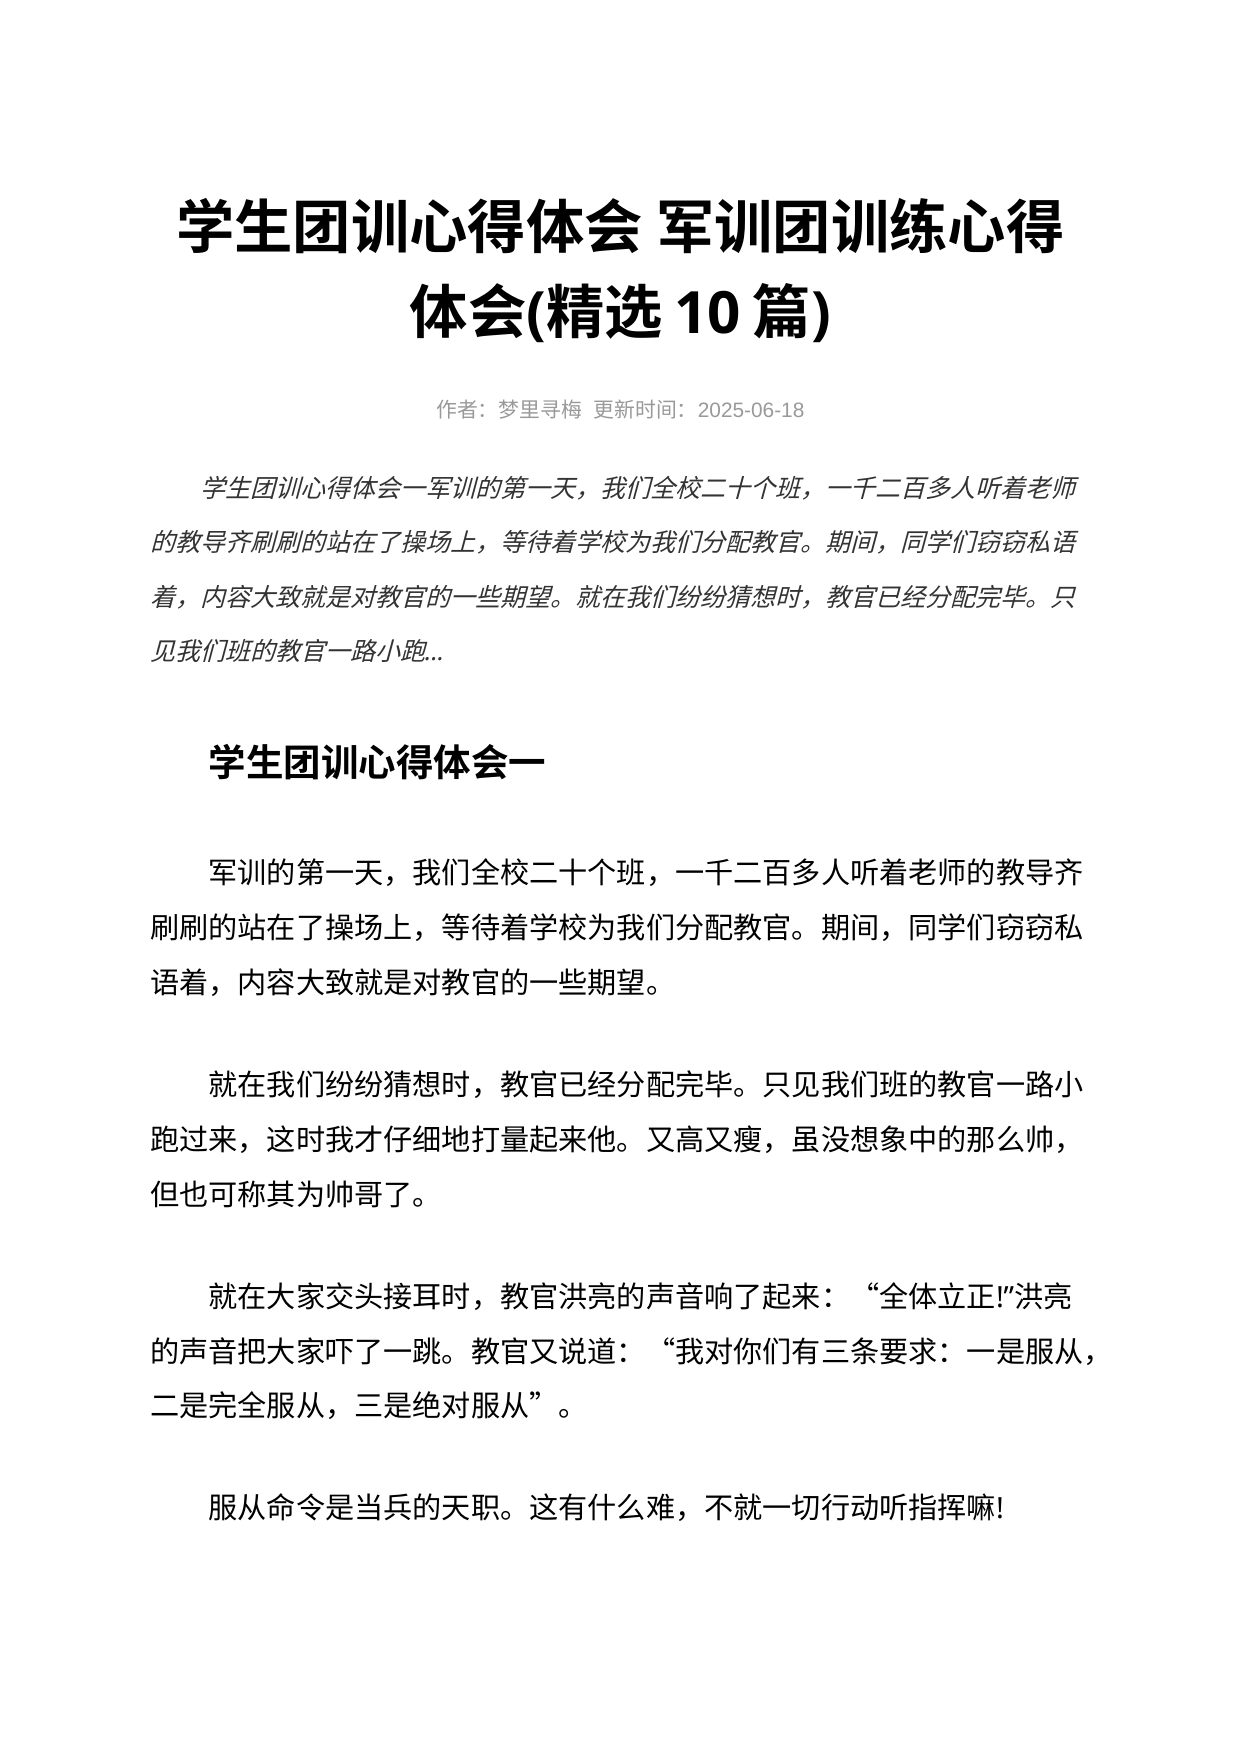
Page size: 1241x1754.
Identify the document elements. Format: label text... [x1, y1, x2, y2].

text 军训的第一天，我们全校二十个班，一千二百多人听着老师的教导齐刷刷的站在了操场上，等待着学校为我们分配教官。期间，同学们窃窃私语着，内容大致就是对教官的一些期望。 [150, 850, 1090, 1002]
subtitle 学生团训心得体会 军训团训练心得体会(精选10篇) [150, 181, 1090, 351]
text 学生团训心得体会一 [150, 733, 1090, 787]
text 作者：梦里寻梅 更新时间：2025-06-18 [150, 397, 1090, 421]
text 就在我们纷纷猜想时，教官已经分配完毕。只见我们班的教官一路小跑过来，这时我才仔细地打量起来他。又高又瘦，虽没想象中的那么帅，但也可称其为帅哥了。 [150, 1062, 1090, 1214]
text 学生团训心得体会一军训的第一天，我们全校二十个班，一千二百多人听着老师的教导齐刷刷的站在了操场上，等待着学校为我们分配教官。期间，同学们窃窃私语着，内容大致就是对教官的一些期望。就在我们纷纷猜想时，教官已经分配完毕。只见我们班的教官一路小跑... [150, 468, 1090, 668]
text 服从命令是当兵的天职。这有什么难，不就一切行动听指挥嘛! [150, 1485, 1090, 1527]
text 就在大家交头接耳时，教官洪亮的声音响了起来：“全体立正!”洪亮的声音把大家吓了一跳。教官又说道：“我对你们有三条要求：一是服从，二是完全服从，三是绝对服从”。 [150, 1273, 1090, 1425]
